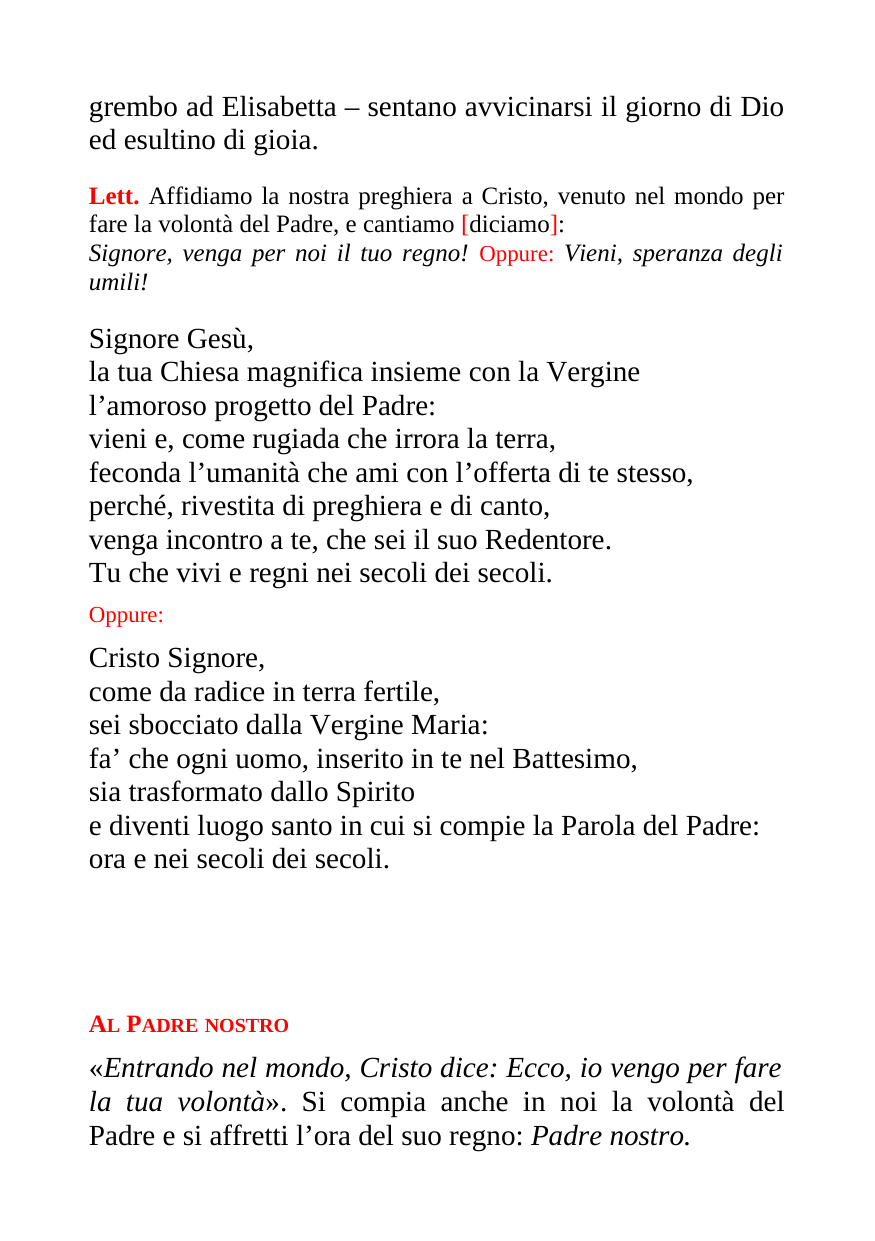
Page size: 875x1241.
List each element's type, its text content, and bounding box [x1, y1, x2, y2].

text Cristo Signore, [89, 640, 785, 674]
text sia trasformato dallo Spirito [89, 774, 785, 808]
text e diventi luogo santo in cui si compie la Parola del Padre: ora e nei secoli dei secoli. [89, 808, 785, 875]
text Tu che vivi e regni nei secoli dei secoli. [89, 556, 785, 589]
text Lett. Affidiamo la nostra preghiera a Cristo, venuto nel mondo per fare la volontà del Padre, e cantiamo [diciamo]: [89, 181, 785, 238]
subtitle Al Padre nostro [89, 1009, 785, 1038]
text vieni e, come rugiada che irrora la terra, [89, 421, 785, 455]
text come da radice in terra fertile, [89, 674, 785, 707]
text feconda l’umanità che ami con l’offerta di te stesso, [89, 455, 785, 488]
text «Entrando nel mondo, Cristo dice: Ecco, io vengo per fare la tua volontà». Si compia anche in noi la volontà del Padre e si affretti l’ora del suo regno: Padre nostro. [89, 1051, 785, 1151]
text l’amoroso progetto del Padre: [89, 388, 785, 421]
text Oppure: [89, 602, 785, 628]
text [89, 89, 785, 156]
text la tua Chiesa magnifica insieme con la Vergine [89, 354, 785, 388]
text Signore, venga per noi il tuo regno! Oppure: Vieni, speranza degli umili! [89, 238, 785, 296]
text perché, rivestita di preghiera e di canto, [89, 488, 785, 522]
text Signore Gesù, [89, 321, 785, 354]
text sei sbocciato dalla Vergine Maria: [89, 707, 785, 741]
text fa’ che ogni uomo, inserito in te nel Battesimo, [89, 741, 785, 774]
text venga incontro a te, che sei il suo Redentore. [89, 522, 785, 556]
